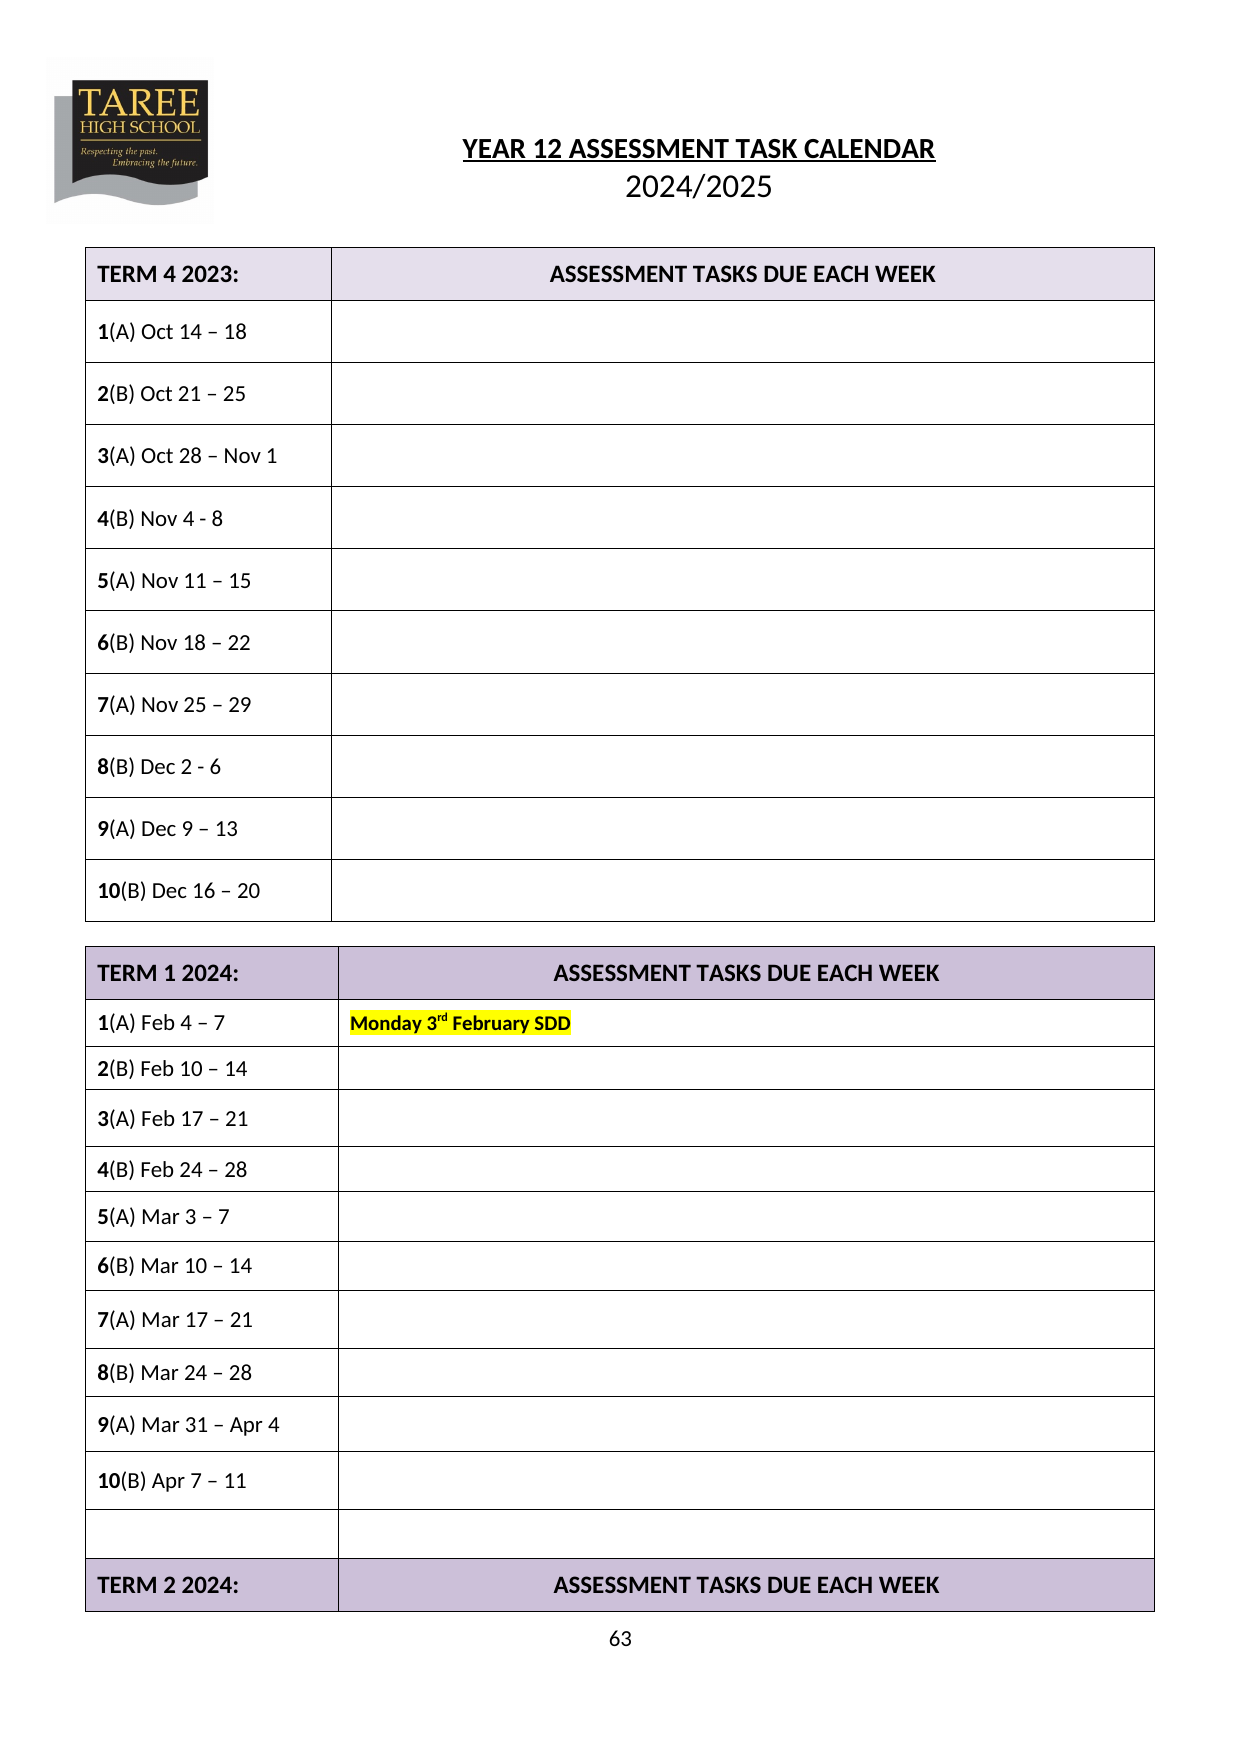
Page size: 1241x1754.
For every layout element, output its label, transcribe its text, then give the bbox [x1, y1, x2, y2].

table_cell 4(B) Nov 4 - 8 [86, 487, 331, 548]
table_cell [332, 487, 1154, 548]
table_header ASSESSMENT TASKS DUE EACH WEEK [339, 947, 1154, 999]
table_cell 6(B) Nov 18 – 22 [86, 611, 331, 672]
table_cell Monday 3rd February SDD [339, 1000, 1154, 1046]
picture [45, 57, 214, 223]
table_cell [339, 1349, 1154, 1396]
table_cell TERM 2 2024: [86, 1559, 338, 1611]
text 2024/2025 [214, 166, 1165, 206]
table_cell 7(A) Mar 17 – 21 [86, 1291, 338, 1348]
table_cell 4(B) Feb 24 – 28 [86, 1147, 338, 1191]
table_cell 2(B) Feb 10 – 14 [86, 1047, 338, 1089]
table_cell [332, 363, 1154, 424]
table_cell 2(B) Oct 21 – 25 [86, 363, 331, 424]
table_cell 5(A) Nov 11 – 15 [86, 549, 331, 610]
table_cell 5(A) Mar 3 – 7 [86, 1192, 338, 1241]
table_cell [339, 1242, 1154, 1289]
table_cell 7(A) Nov 25 – 29 [86, 674, 331, 734]
table_cell 9(A) Mar 31 – Apr 4 [86, 1397, 338, 1451]
table_cell 3(A) Feb 17 – 21 [86, 1090, 338, 1146]
table_cell [339, 1192, 1154, 1241]
table_cell 10(B) Dec 16 – 20 [86, 860, 331, 921]
table_cell [339, 1397, 1154, 1451]
table_cell [339, 1047, 1154, 1089]
table_cell [332, 425, 1154, 486]
table_cell [332, 674, 1154, 734]
table_cell 8(B) Mar 24 – 28 [86, 1349, 338, 1396]
table_cell 1(A) Oct 14 – 18 [86, 301, 331, 362]
table_cell [332, 736, 1154, 797]
table_header ASSESSMENT TASKS DUE EACH WEEK [332, 248, 1154, 300]
table_cell 8(B) Dec 2 - 6 [86, 736, 331, 797]
table_cell 6(B) Mar 10 – 14 [86, 1242, 338, 1289]
table_cell 3(A) Oct 28 – Nov 1 [86, 425, 331, 486]
table_cell [339, 1510, 1154, 1558]
table_cell [332, 798, 1154, 859]
table_cell 10(B) Apr 7 – 11 [86, 1452, 338, 1509]
table_cell [339, 1090, 1154, 1146]
table_cell [86, 1510, 338, 1558]
table_cell [339, 1291, 1154, 1348]
table_cell 1(A) Feb 4 – 7 [86, 1000, 338, 1046]
table_cell [339, 1147, 1154, 1191]
table_header TERM 1 2024: [86, 947, 338, 999]
table_cell [332, 611, 1154, 672]
table_cell [332, 549, 1154, 610]
table_cell [339, 1452, 1154, 1509]
table_cell [332, 301, 1154, 362]
table_cell 9(A) Dec 9 – 13 [86, 798, 331, 859]
table_cell ASSESSMENT TASKS DUE EACH WEEK [339, 1559, 1154, 1611]
text YEAR 12 ASSESSMENT TASK CALENDAR [214, 130, 1165, 166]
table_cell [332, 860, 1154, 921]
table_header TERM 4 2023: [86, 248, 331, 300]
